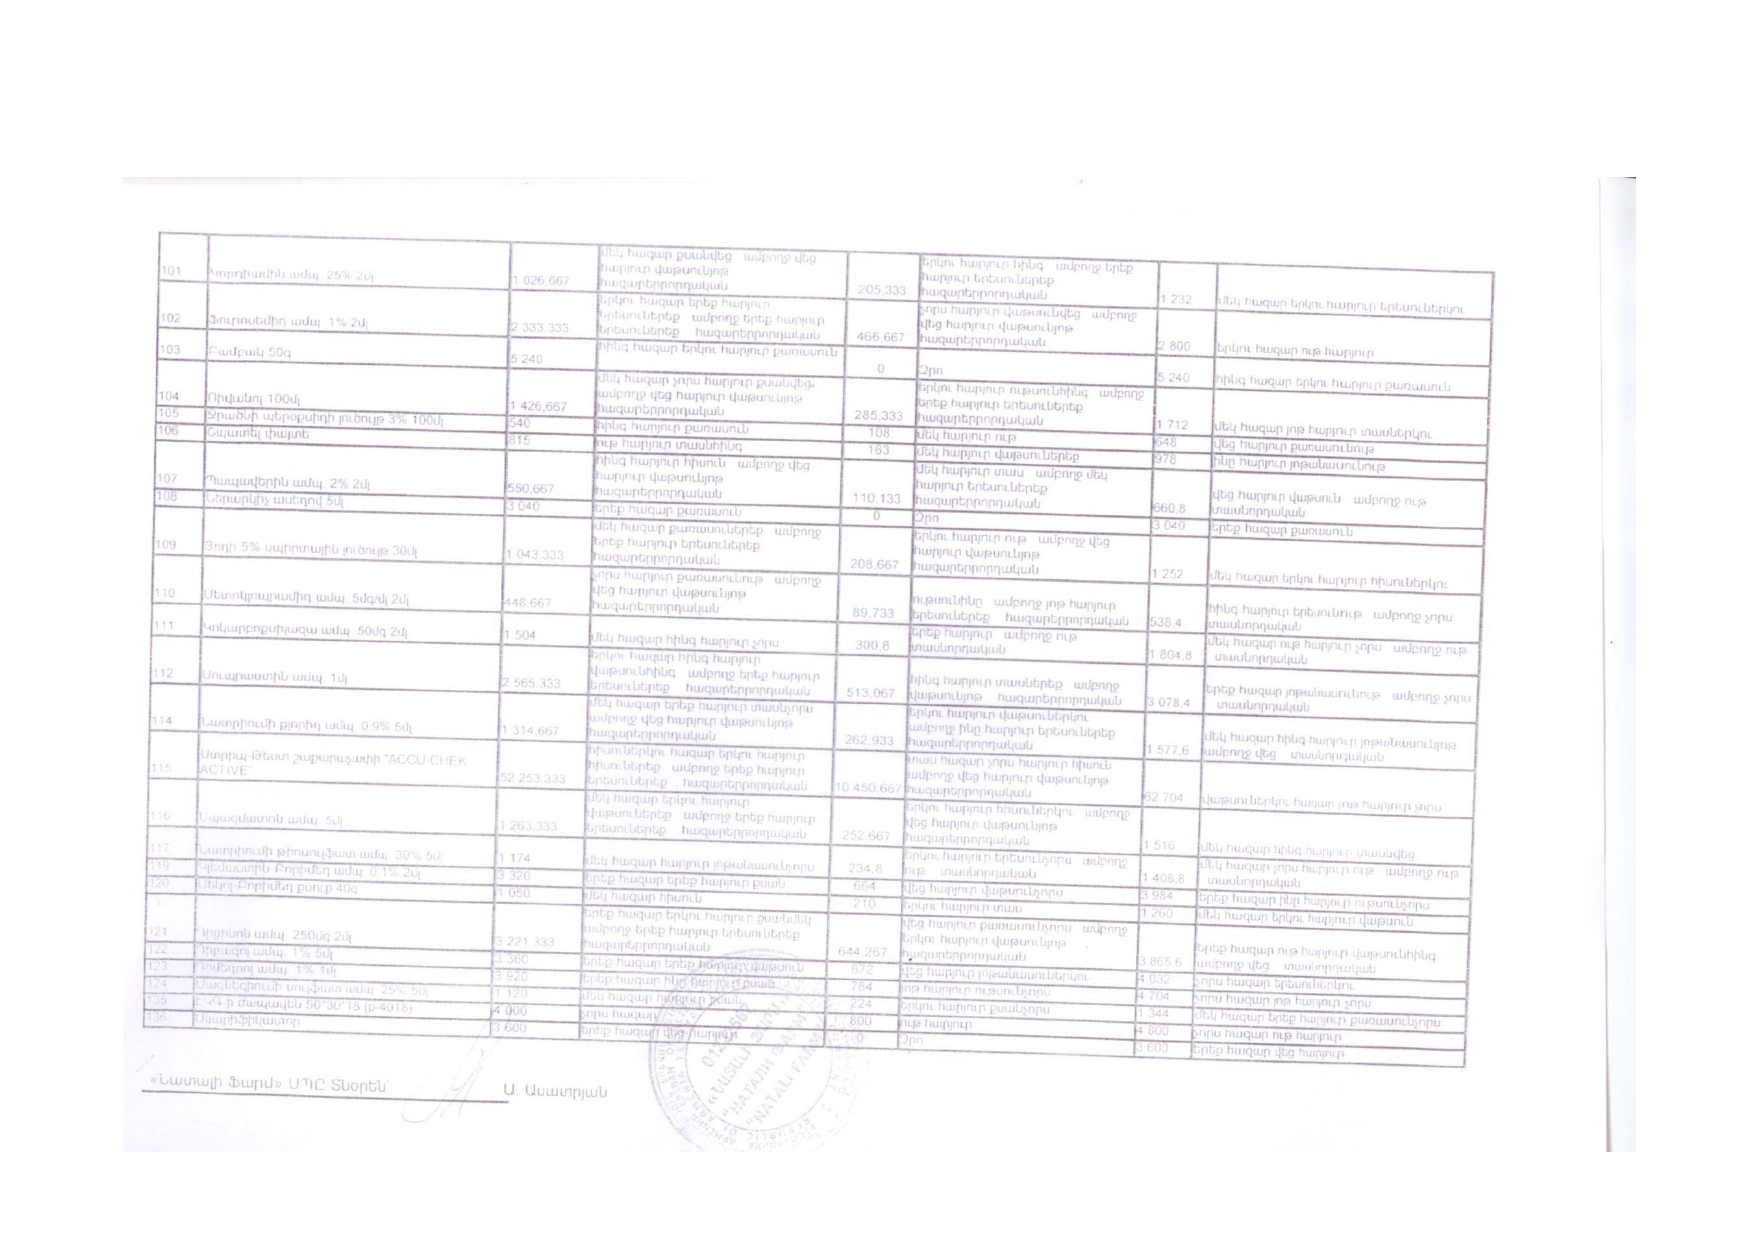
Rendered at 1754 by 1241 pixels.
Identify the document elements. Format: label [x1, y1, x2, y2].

picture [118, 177, 1636, 1152]
